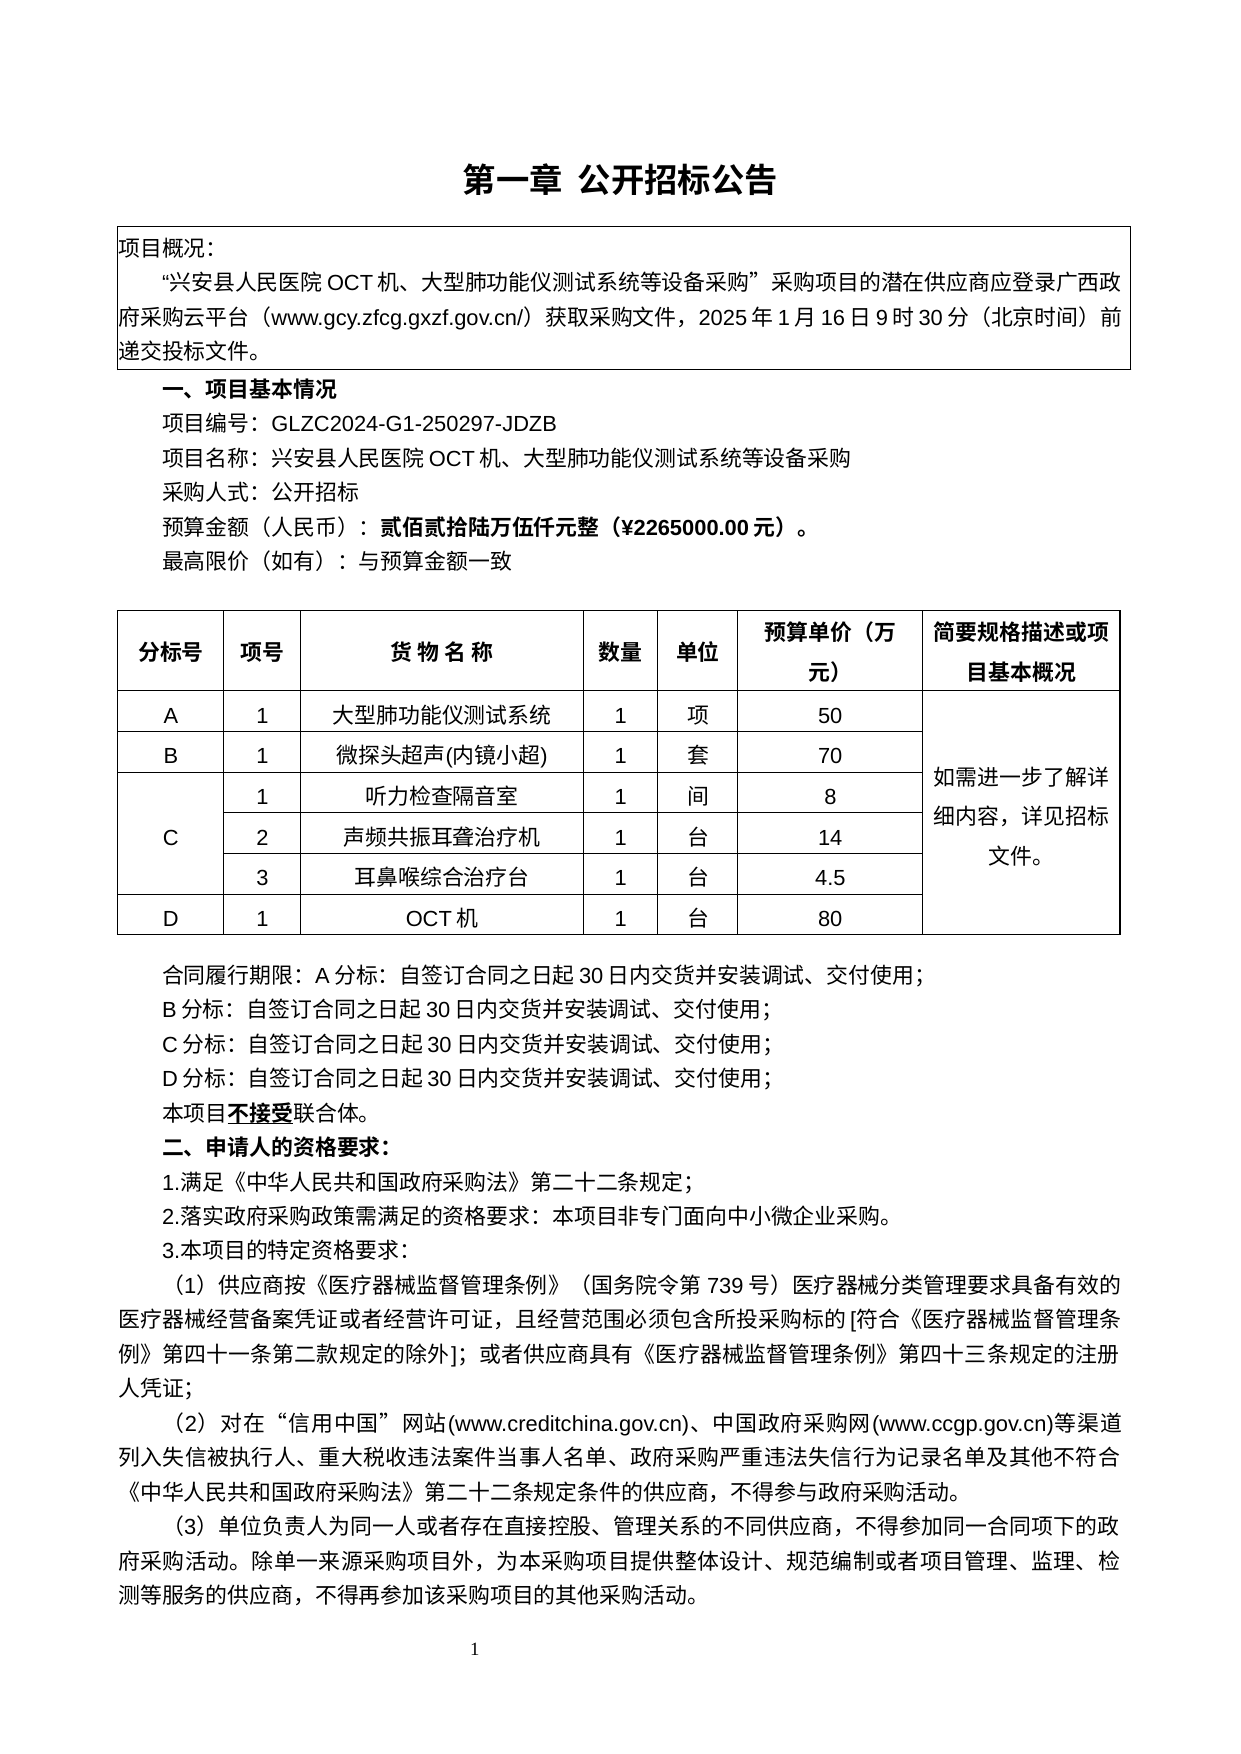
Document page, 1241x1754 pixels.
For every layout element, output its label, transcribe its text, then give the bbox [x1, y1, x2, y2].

text 二、申请人的资格要求： [118, 1129, 1122, 1163]
table_cell 微探头超声(内镜小超) [301, 732, 583, 772]
table_cell 1 [224, 773, 300, 812]
table_header 项号 [224, 611, 300, 690]
table_cell 台 [658, 813, 737, 853]
table_cell OCT机 [301, 895, 583, 934]
text 一、项目基本情况 [162, 370, 1122, 405]
table_cell 1 [584, 895, 657, 934]
table_cell 台 [658, 895, 737, 934]
table_cell 项 [658, 691, 737, 731]
table_cell 1 [584, 691, 657, 731]
table_cell 1 [584, 813, 657, 853]
table_cell 1 [224, 895, 300, 934]
table_cell 间 [658, 773, 737, 812]
table_cell C [118, 773, 223, 893]
text 项目编号：GLZC2024-G1-250297-JDZB [118, 405, 1122, 439]
table_header 分标号 [118, 611, 223, 690]
table_cell 2 [224, 813, 300, 853]
text 3.本项目的特定资格要求： [118, 1232, 1122, 1267]
table_cell 3 [224, 854, 300, 893]
text “兴安县人民医院OCT机、大型肺功能仪测试系统等设备采购”采购项目的潜在供应商应登录广西政府采购云平台（www.gcy.zfcg.gxzf.gov.cn/）获取采购文件，2025年1月16日9时30分（北京时间）前递交投标文件。 [118, 261, 1130, 369]
text 采购人式：公开招标 [162, 474, 1122, 508]
table_cell 声频共振耳聋治疗机 [301, 813, 583, 853]
text 本项目不接受联合体。 [118, 1094, 1122, 1129]
text D分标：自签订合同之日起30日内交货并安装调试、交付使用； [118, 1060, 1122, 1094]
text 2.落实政府采购政策需满足的资格要求：本项目非专门面向中小微企业采购。 [118, 1198, 1122, 1232]
table_cell 1 [584, 732, 657, 772]
table_header 预算单价（万元） [738, 611, 922, 690]
text （3）单位负责人为同一人或者存在直接控股、管理关系的不同供应商，不得参加同一合同项下的政府采购活动。除单一来源采购项目外，为本采购项目提供整体设计、规范编制或者项目管理、监理、检测等服务的供应商，不得再参加该采购项目的其他采购活动。 [118, 1508, 1122, 1611]
table_cell 台 [658, 854, 737, 893]
table_cell 听力检查隔音室 [301, 773, 583, 812]
table_cell B [118, 732, 223, 772]
table_cell 14 [738, 813, 922, 853]
text 项目概况： [118, 227, 1130, 261]
table_cell 1 [584, 854, 657, 893]
table_cell 套 [658, 732, 737, 772]
text 合同履行期限：A分标：自签订合同之日起30日内交货并安装调试、交付使用； [118, 577, 1122, 991]
table_cell 耳鼻喉综合治疗台 [301, 854, 583, 893]
title 第一章 公开招标公告 [118, 144, 1122, 213]
text 预算金额（人民币）：贰佰贰拾陆万伍仟元整（¥2265000.00元）。 [162, 508, 1122, 543]
text 最高限价（如有）：与预算金额一致 [118, 543, 1122, 577]
text （2）对在“信用中国”网站(www.creditchina.gov.cn)、中国政府采购网(www.ccgp.gov.cn)等渠道列入失信被执行人、重大税收违法案件当事人名单、政府采购严重违法失信行为记录名单及其他不符合《中华人民共和国政府采购法》第二十二条规定条件的供应商，不得参与政府采购活动。 [118, 1404, 1122, 1508]
table_cell 8 [738, 773, 922, 812]
table_cell 1 [224, 732, 300, 772]
table_cell 1 [224, 691, 300, 731]
table_cell 50 [738, 691, 922, 731]
table_header 单位 [658, 611, 737, 690]
text B分标：自签订合同之日起30日内交货并安装调试、交付使用； [118, 991, 1122, 1025]
table_cell A [118, 691, 223, 731]
table_cell 大型肺功能仪测试系统 [301, 691, 583, 731]
table_cell 1 [584, 773, 657, 812]
table_cell 4.5 [738, 854, 922, 893]
table_cell D [118, 895, 223, 934]
table_header 数量 [584, 611, 657, 690]
table_cell 70 [738, 732, 922, 772]
table_cell 80 [738, 895, 922, 934]
text 项目名称：兴安县人民医院OCT机、大型肺功能仪测试系统等设备采购 [118, 439, 1122, 474]
table_cell 如需进一步了解详细内容，详见招标文件。 [923, 691, 1119, 934]
text （1）供应商按《医疗器械监督管理条例》（国务院令第739号）医疗器械分类管理要求具备有效的医疗器械经营备案凭证或者经营许可证，且经营范围必须包含所投采购标的[符合《医疗器械监督管理条例》第四十一条第二款规定的除外]；或者供应商具有《医疗器械监督管理条例》第四十三条规定的注册人凭证； [118, 1267, 1122, 1404]
text 1.满足《中华人民共和国政府采购法》第二十二条规定； [118, 1163, 1122, 1198]
text C分标：自签订合同之日起30日内交货并安装调试、交付使用； [118, 1025, 1122, 1060]
table_header 简要规格描述或项目基本概况 [923, 611, 1119, 690]
table_header 货 物 名 称 [301, 611, 583, 690]
